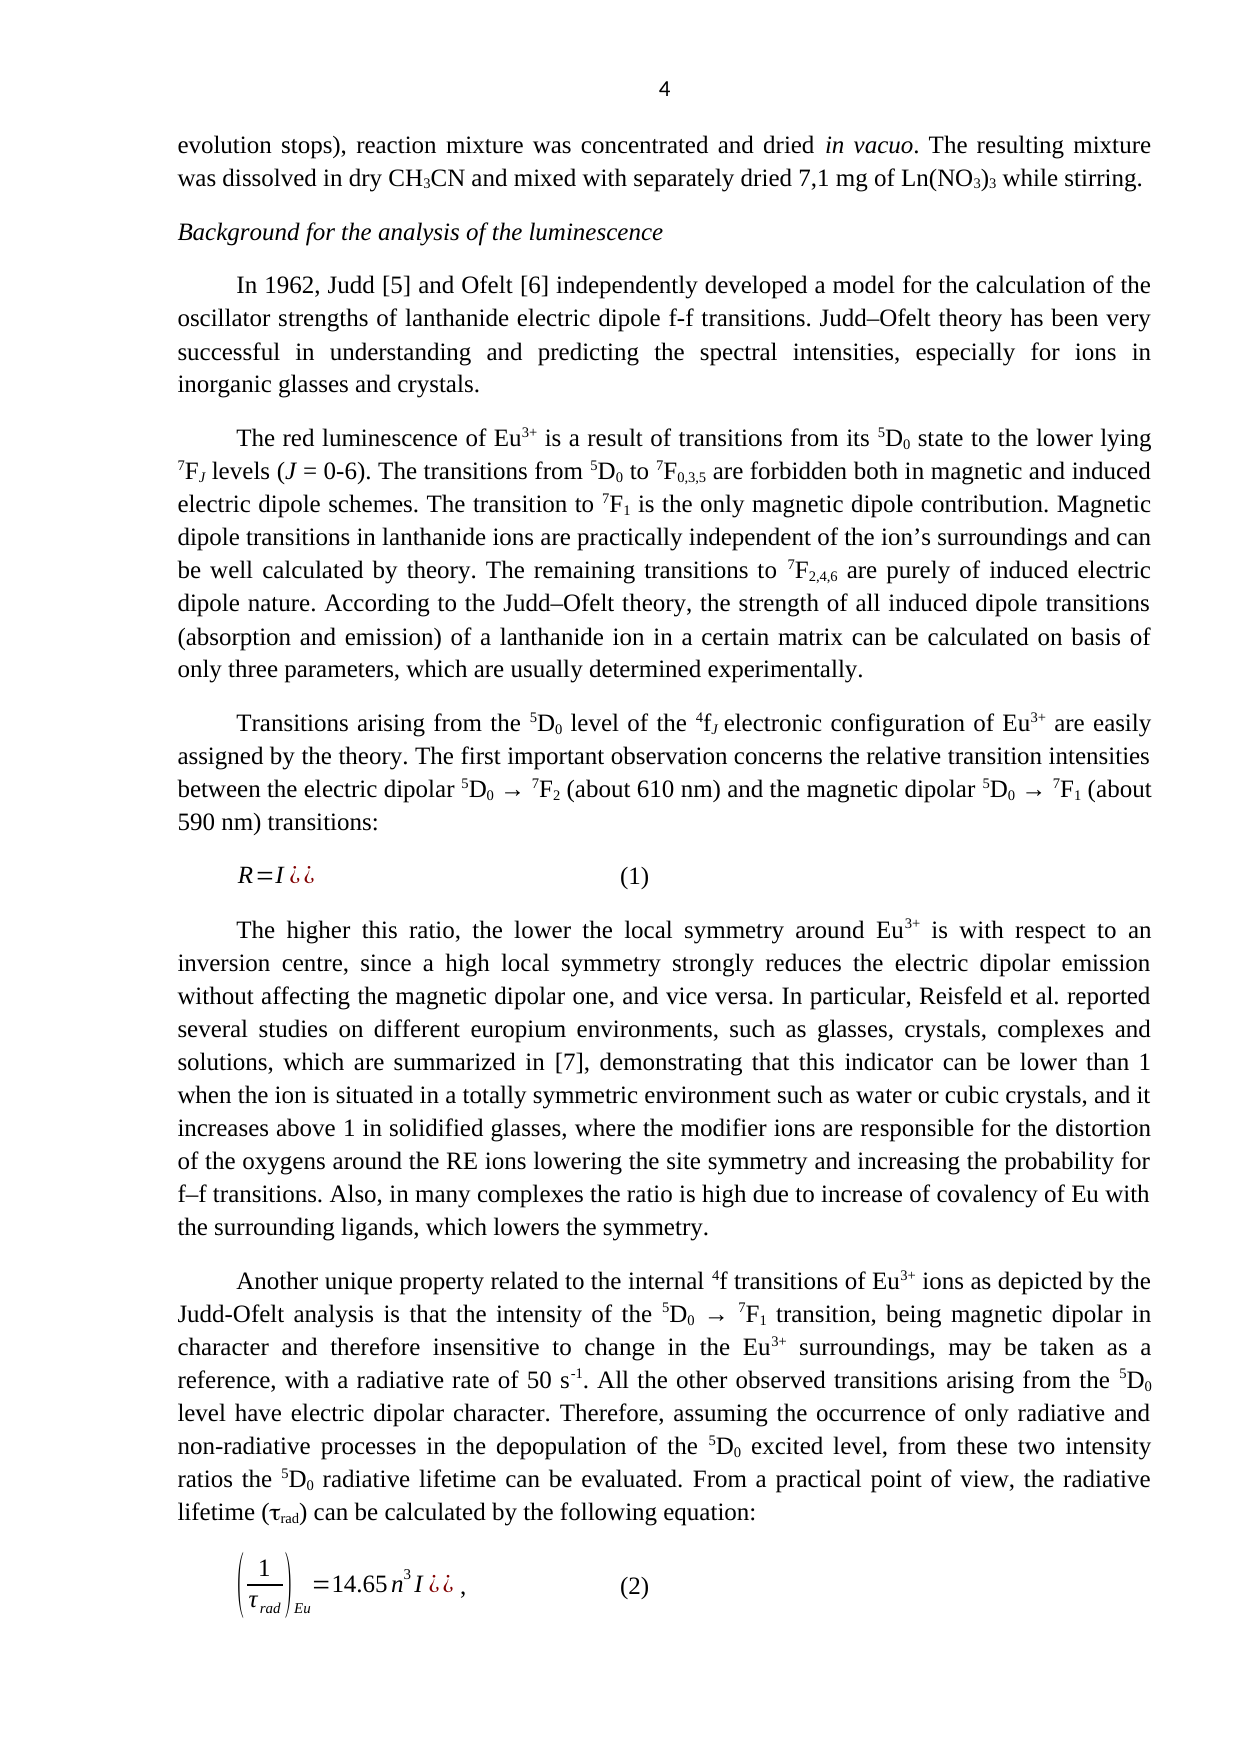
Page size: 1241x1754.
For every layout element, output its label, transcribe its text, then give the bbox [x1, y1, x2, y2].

text Transitions arising from the 5D0 level of the 4fJ electronic configuration of Eu3+ are easily assigned by the theory. The first important observation concerns the relative transition intensities between the electric dipolar 5D0 → 7F2 (about 610 nm) and the magnetic dipolar 5D0 → 7F1 (about 590 nm) transitions: [177, 708, 1152, 836]
text The higher this ratio, the lower the local symmetry around Eu3+ is with respect to an inversion centre, since a high local symmetry strongly reduces the electric dipolar emission without affecting the magnetic dipolar one, and vice versa. In particular, Reisfeld et al. reported several studies on different europium environments, such as glasses, crystals, complexes and solutions, which are summarized in [7], demonstrating that this indicator can be lower than 1 when the ion is situated in a totally symmetric environment such as water or cubic crystals, and it increases above 1 in solidified glasses, where the modifier ions are responsible for the distortion of the oxygens around the RE ions lowering the site symmetry and increasing the probability for f–f transitions. Also, in many complexes the ratio is high due to increase of covalency of Eu with the surrounding ligands, which lowers the symmetry. [177, 915, 1152, 1241]
text The red luminescence of Eu3+ is a result of transitions from its 5D0 state to the lower lying 7FJ levels (J = 0-6). The transitions from 5D0 to 7F0,3,5 are forbidden both in magnetic and induced electric dipole schemes. The transition to 7F1 is the only magnetic dipole contribution. Magnetic dipole transitions in lanthanide ions are practically independent of the ion’s surroundings and can be well calculated by theory. The remaining transitions to 7F2,4,6 are purely of induced electric dipole nature. According to the Judd–Ofelt theory, the strength of all induced dipole transitions (absorption and emission) of a lanthanide ion in a certain matrix can be calculated on basis of only three parameters, which are usually determined experimentally. [177, 423, 1152, 683]
text , (2) [177, 1551, 1152, 1621]
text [177, 130, 1152, 192]
text (1) [177, 861, 1152, 890]
text In 1962, Judd [5] and Ofelt [6] independently developed a model for the calculation of the oscillator strengths of lanthanide electric dipole f-f transitions. Judd–Ofelt theory has been very successful in understanding and predicting the spectral intensities, especially for ions in inorganic glasses and crystals. [177, 271, 1152, 398]
text Another unique property related to the internal 4f transitions of Eu3+ ions as depicted by the Judd-Ofelt analysis is that the intensity of the 5D0 → 7F1 transition, being magnetic dipolar in character and therefore insensitive to change in the Eu3+ surroundings, may be taken as a reference, with a radiative rate of 50 s-1. All the other observed transitions arising from the 5D0 level have electric dipolar character. Therefore, assuming the occurrence of only radiative and non-radiative processes in the depopulation of the 5D0 excited level, from these two intensity ratios the 5D0 radiative lifetime can be evaluated. From a practical point of view, the radiative lifetime (rad) can be calculated by the following equation: [177, 1266, 1152, 1526]
text Background for the analysis of the luminescence [177, 217, 1152, 245]
